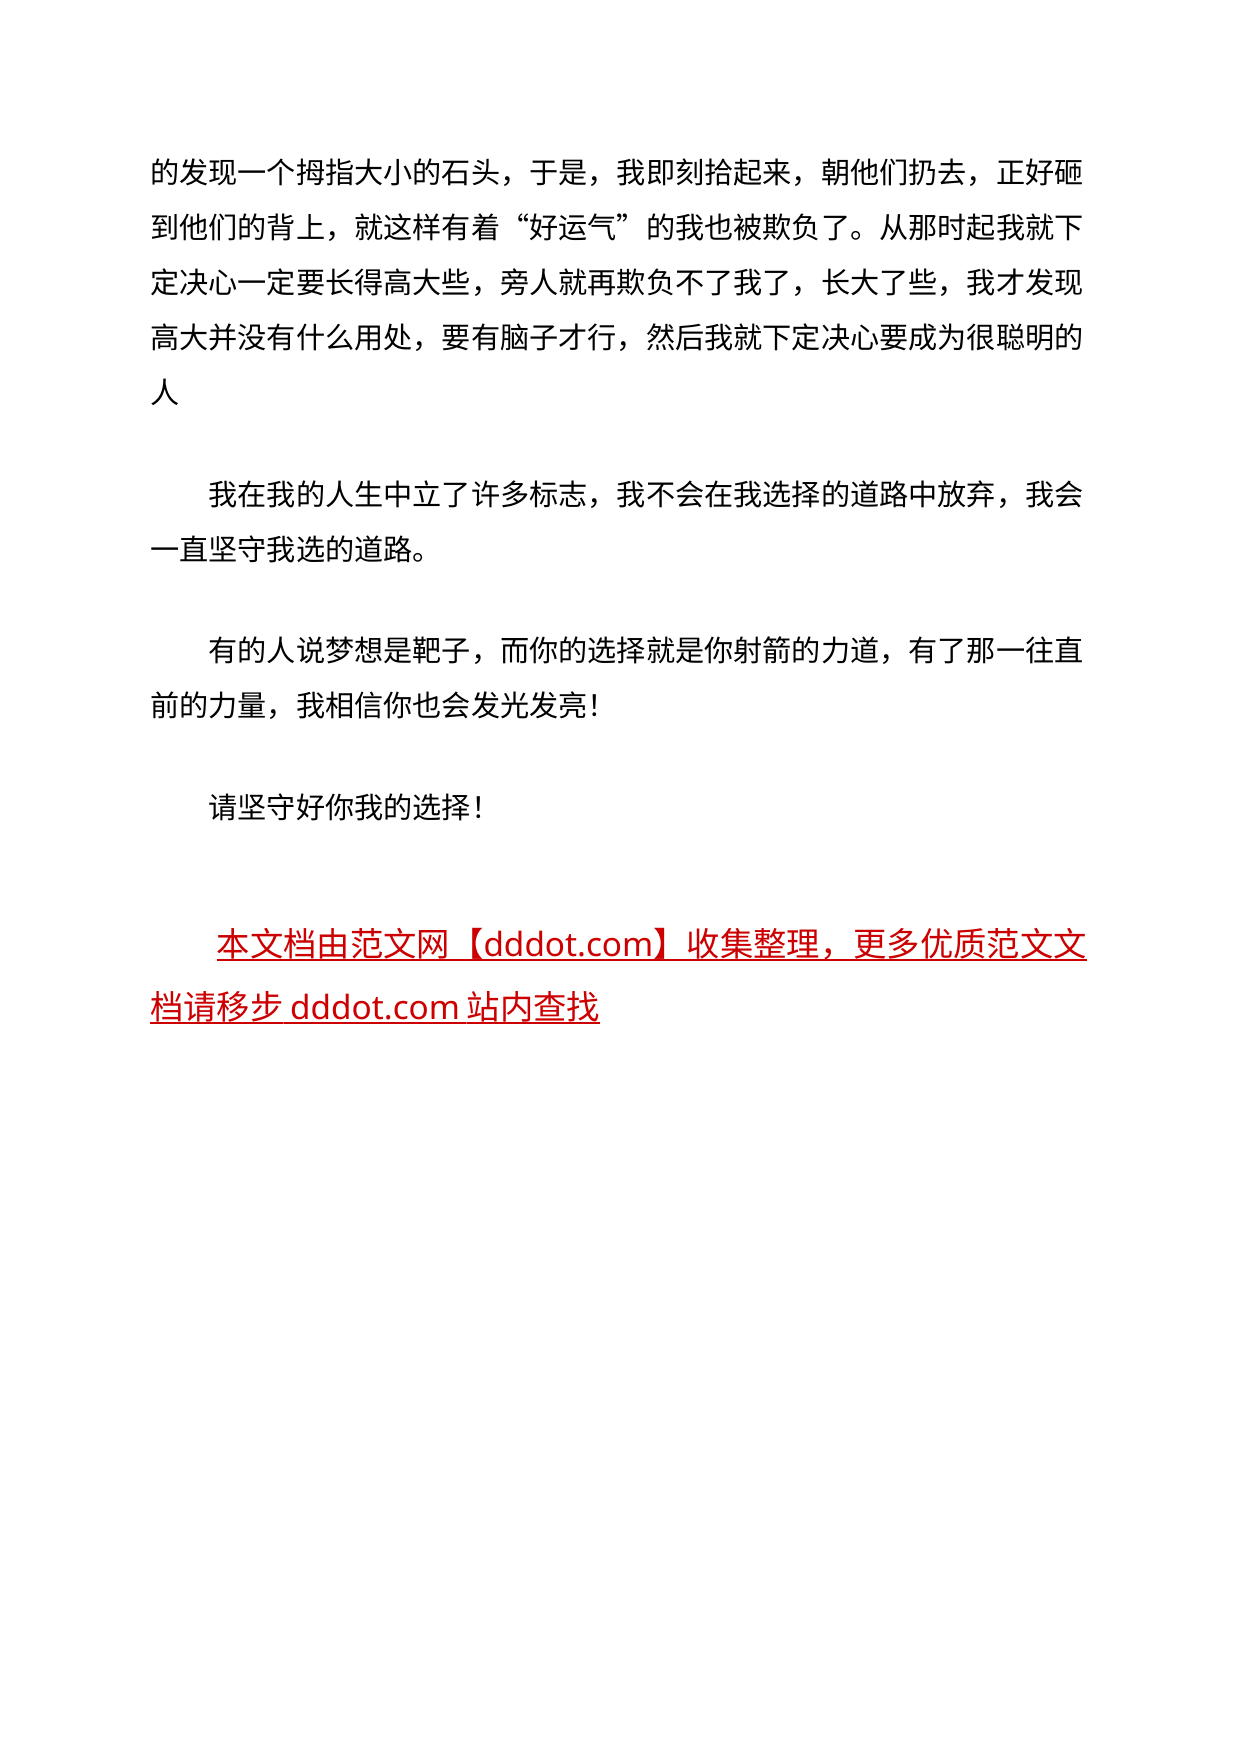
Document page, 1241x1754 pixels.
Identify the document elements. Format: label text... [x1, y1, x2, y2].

text 我在我的人生中立了许多标志，我不会在我选择的道路中放弃，我会一直坚守我选的道路。 [150, 471, 1090, 568]
text 请坚守好你我的选择！ [150, 785, 1090, 827]
text 本文档由范文网【dddot.com】收集整理，更多优质范文文档请移步dddot.com站内查找 [150, 918, 1090, 1029]
text 有的人说梦想是靶子，而你的选择就是你射箭的力道，有了那一往直前的力量，我相信你也会发光发亮！ [150, 628, 1090, 725]
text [150, 150, 1090, 412]
